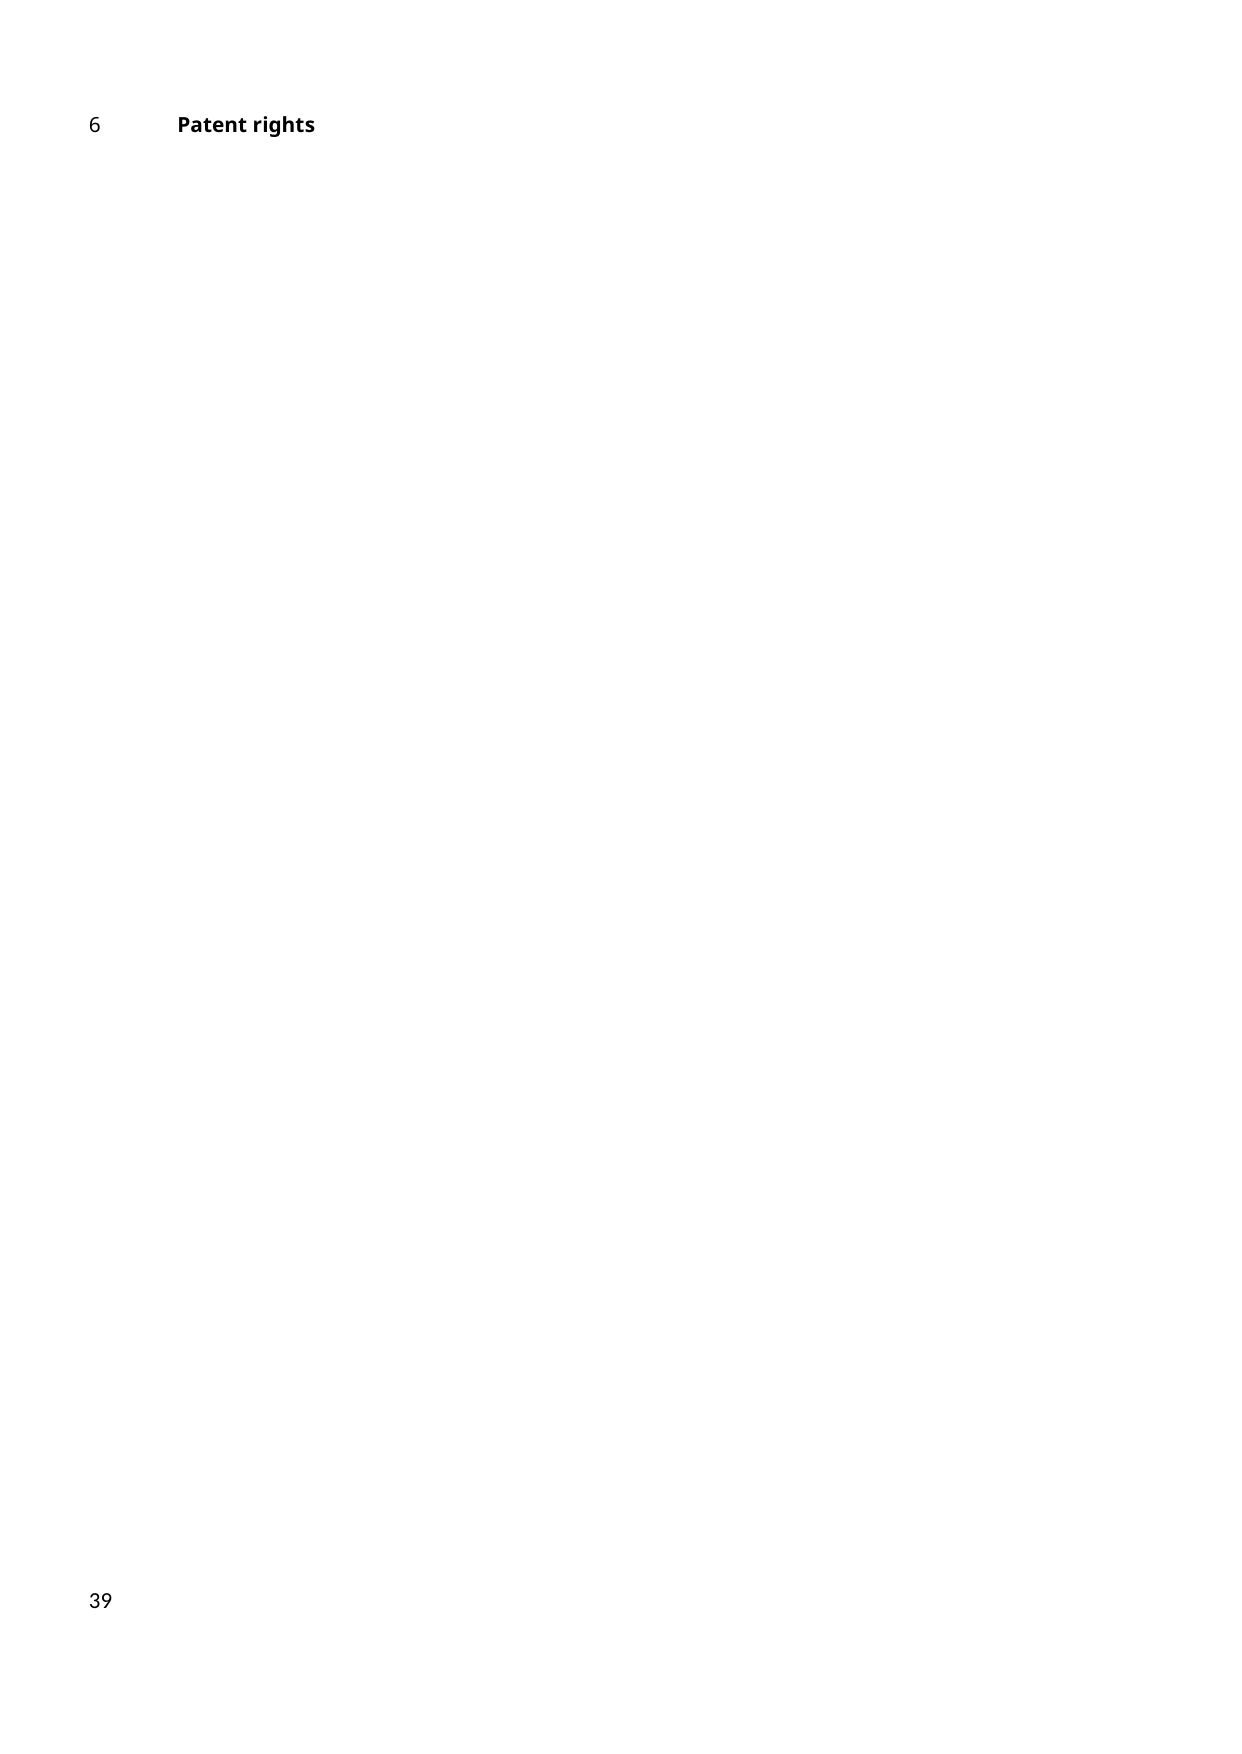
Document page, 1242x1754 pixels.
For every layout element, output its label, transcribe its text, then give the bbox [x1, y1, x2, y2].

text 6 Patent rights [89, 110, 1167, 139]
